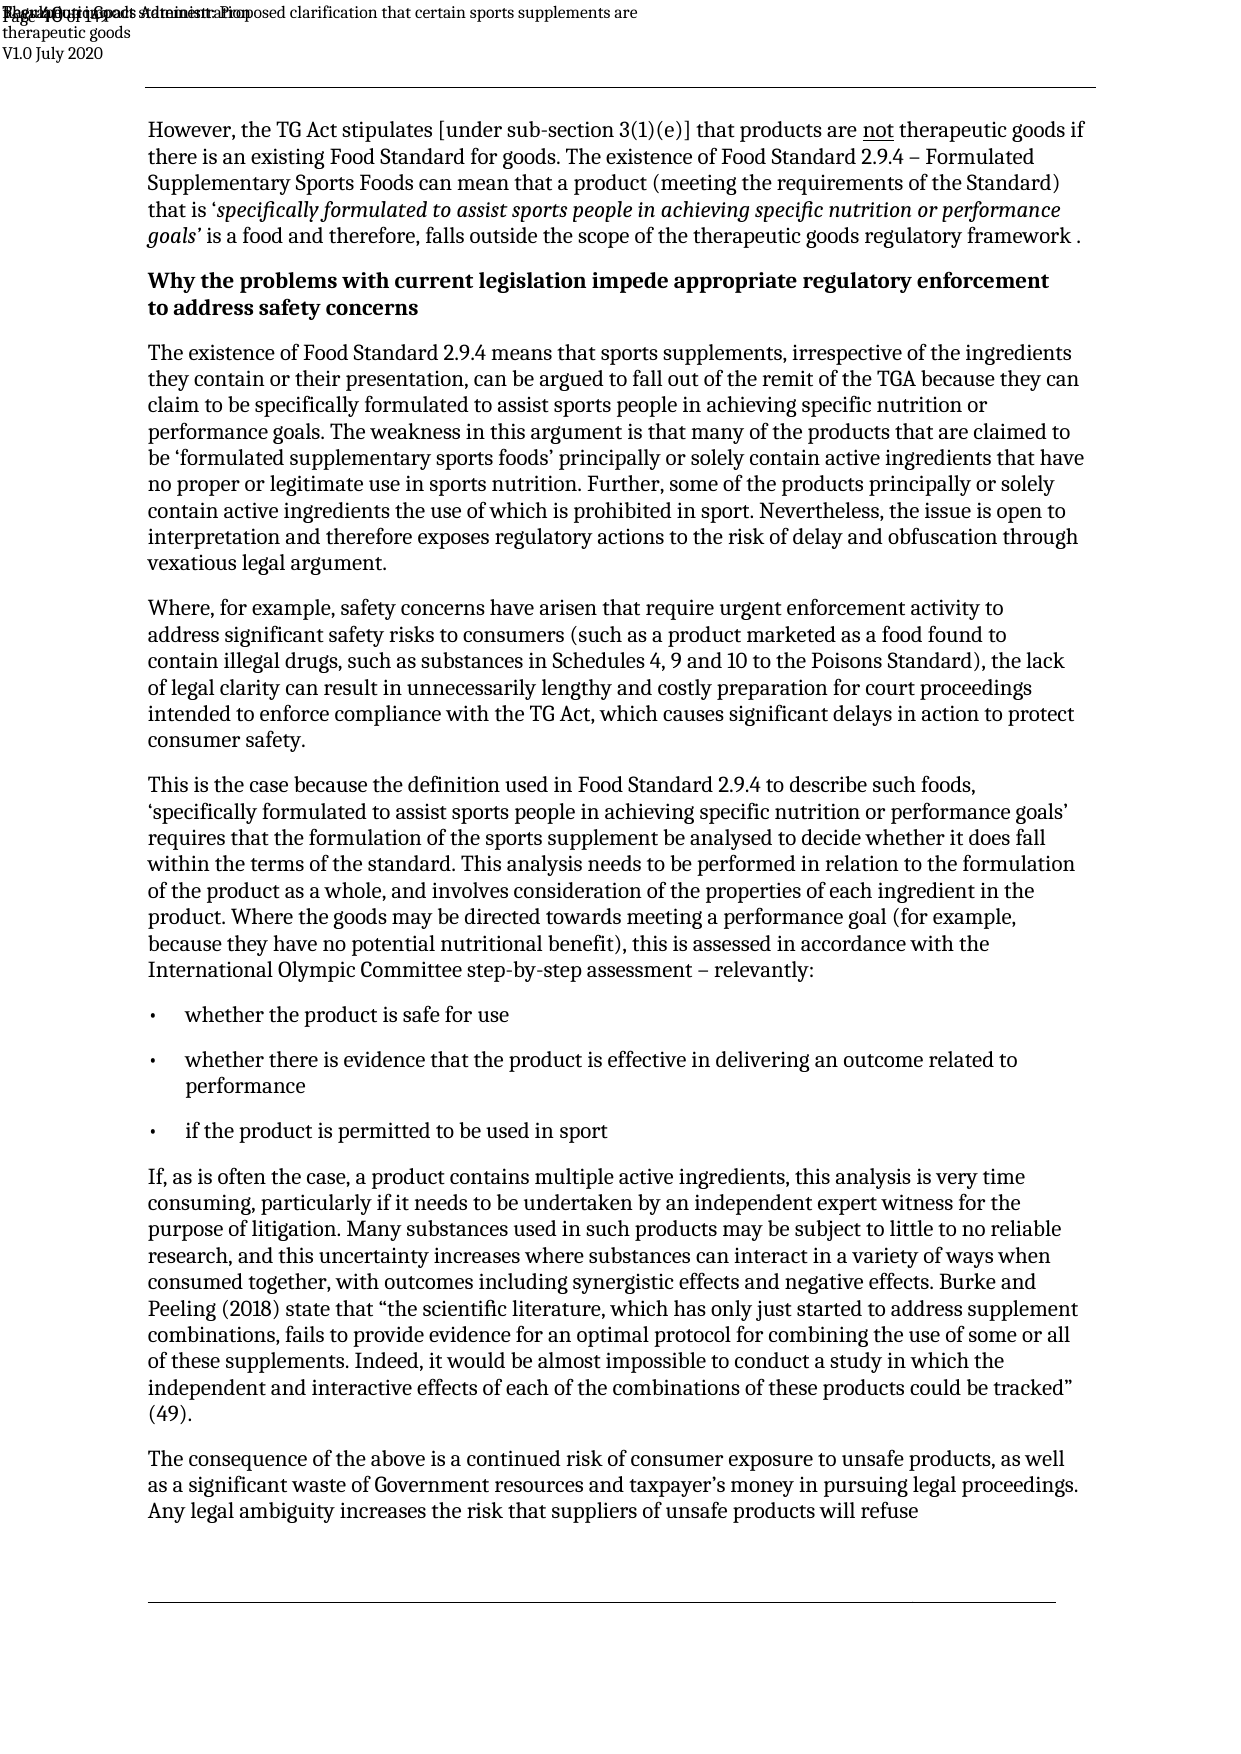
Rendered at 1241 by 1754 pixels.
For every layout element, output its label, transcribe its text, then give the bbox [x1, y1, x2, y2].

list if the product is permitted to be used in sport [148, 1118, 1155, 1144]
text If, as is often the case, a product contains multiple active ingredients, this analysis is very time consuming, particularly if it needs to be undertaken by an independent expert witness for the purpose of litigation. Many substances used in such products may be subject to little to no reliable research, and this uncertainty increases where substances can interact in a variety of ways when consumed together, with outcomes including synergistic effects and negative effects. Burke and Peeling (2018) state that “the scientiﬁc literature, which has only just started to address supplement combinations, fails to provide evidence for an optimal protocol for combining the use of some or all of these supplements. Indeed, it would be almost impossible to conduct a study in which the independent and interactive effects of each of the combinations of these products could be tracked” (49). [148, 1163, 1088, 1427]
text The existence of Food Standard 2.9.4 means that sports supplements, irrespective of the ingredients they contain or their presentation, can be argued to fall out of the remit of the TGA because they can claim to be specifically formulated to assist sports people in achieving specific nutrition or performance goals. The weakness in this argument is that many of the products that are claimed to be ‘formulated supplementary sports foods’ principally or solely contain active ingredients that have no proper or legitimate use in sports nutrition. Further, some of the products principally or solely contain active ingredients the use of which is prohibited in sport. Nevertheless, the issue is open to interpretation and therefore exposes regulatory actions to the risk of delay and obfuscation through vexatious legal argument. [148, 339, 1089, 577]
list whether the product is safe for use [148, 1002, 1155, 1028]
text Where, for example, safety concerns have arisen that require urgent enforcement activity to address significant safety risks to consumers (such as a product marketed as a food found to contain illegal drugs, such as substances in Schedules 4, 9 and 10 to the Poisons Standard), the lack of legal clarity can result in unnecessarily lengthy and costly preparation for court proceedings intended to enforce compliance with the TG Act, which causes significant delays in action to protect consumer safety. [148, 595, 1077, 753]
text This is the case because the definition used in Food Standard 2.9.4 to describe such foods, ‘specifically formulated to assist sports people in achieving specific nutrition or performance goals’ requires that the formulation of the sports supplement be analysed to decide whether it does fall within the terms of the standard. This analysis needs to be performed in relation to the formulation of the product as a whole, and involves consideration of the properties of each ingredient in the product. Where the goods may be directed towards meeting a performance goal (for example, because they have no potential nutritional benefit), this is assessed in accordance with the International Olympic Committee step-by-step assessment – relevantly: [148, 772, 1083, 983]
text However, the TG Act stipulates [under sub-section 3(1)(e)] that products are not therapeutic goods if there is an existing Food Standard for goods. The existence of Food Standard 2.9.4 – Formulated Supplementary Sports Foods can mean that a product (meeting the requirements of the Standard) that is ‘specifically formulated to assist sports people in achieving specific nutrition or performance goals’ is a food and therefore, falls outside the scope of the therapeutic goods regulatory framework . [148, 117, 1086, 249]
text The consequence of the above is a continued risk of consumer exposure to unsafe products, as well as a significant waste of Government resources and taxpayer’s money in pursuing legal proceedings. Any legal ambiguity increases the risk that suppliers of unsafe products will refuse [148, 1446, 1084, 1525]
subtitle Why the problems with current legislation impede appropriate regulatory enforcement to address safety concerns [148, 268, 1069, 321]
list whether there is evidence that the product is effective in delivering an outcome related to performance [148, 1047, 1059, 1099]
